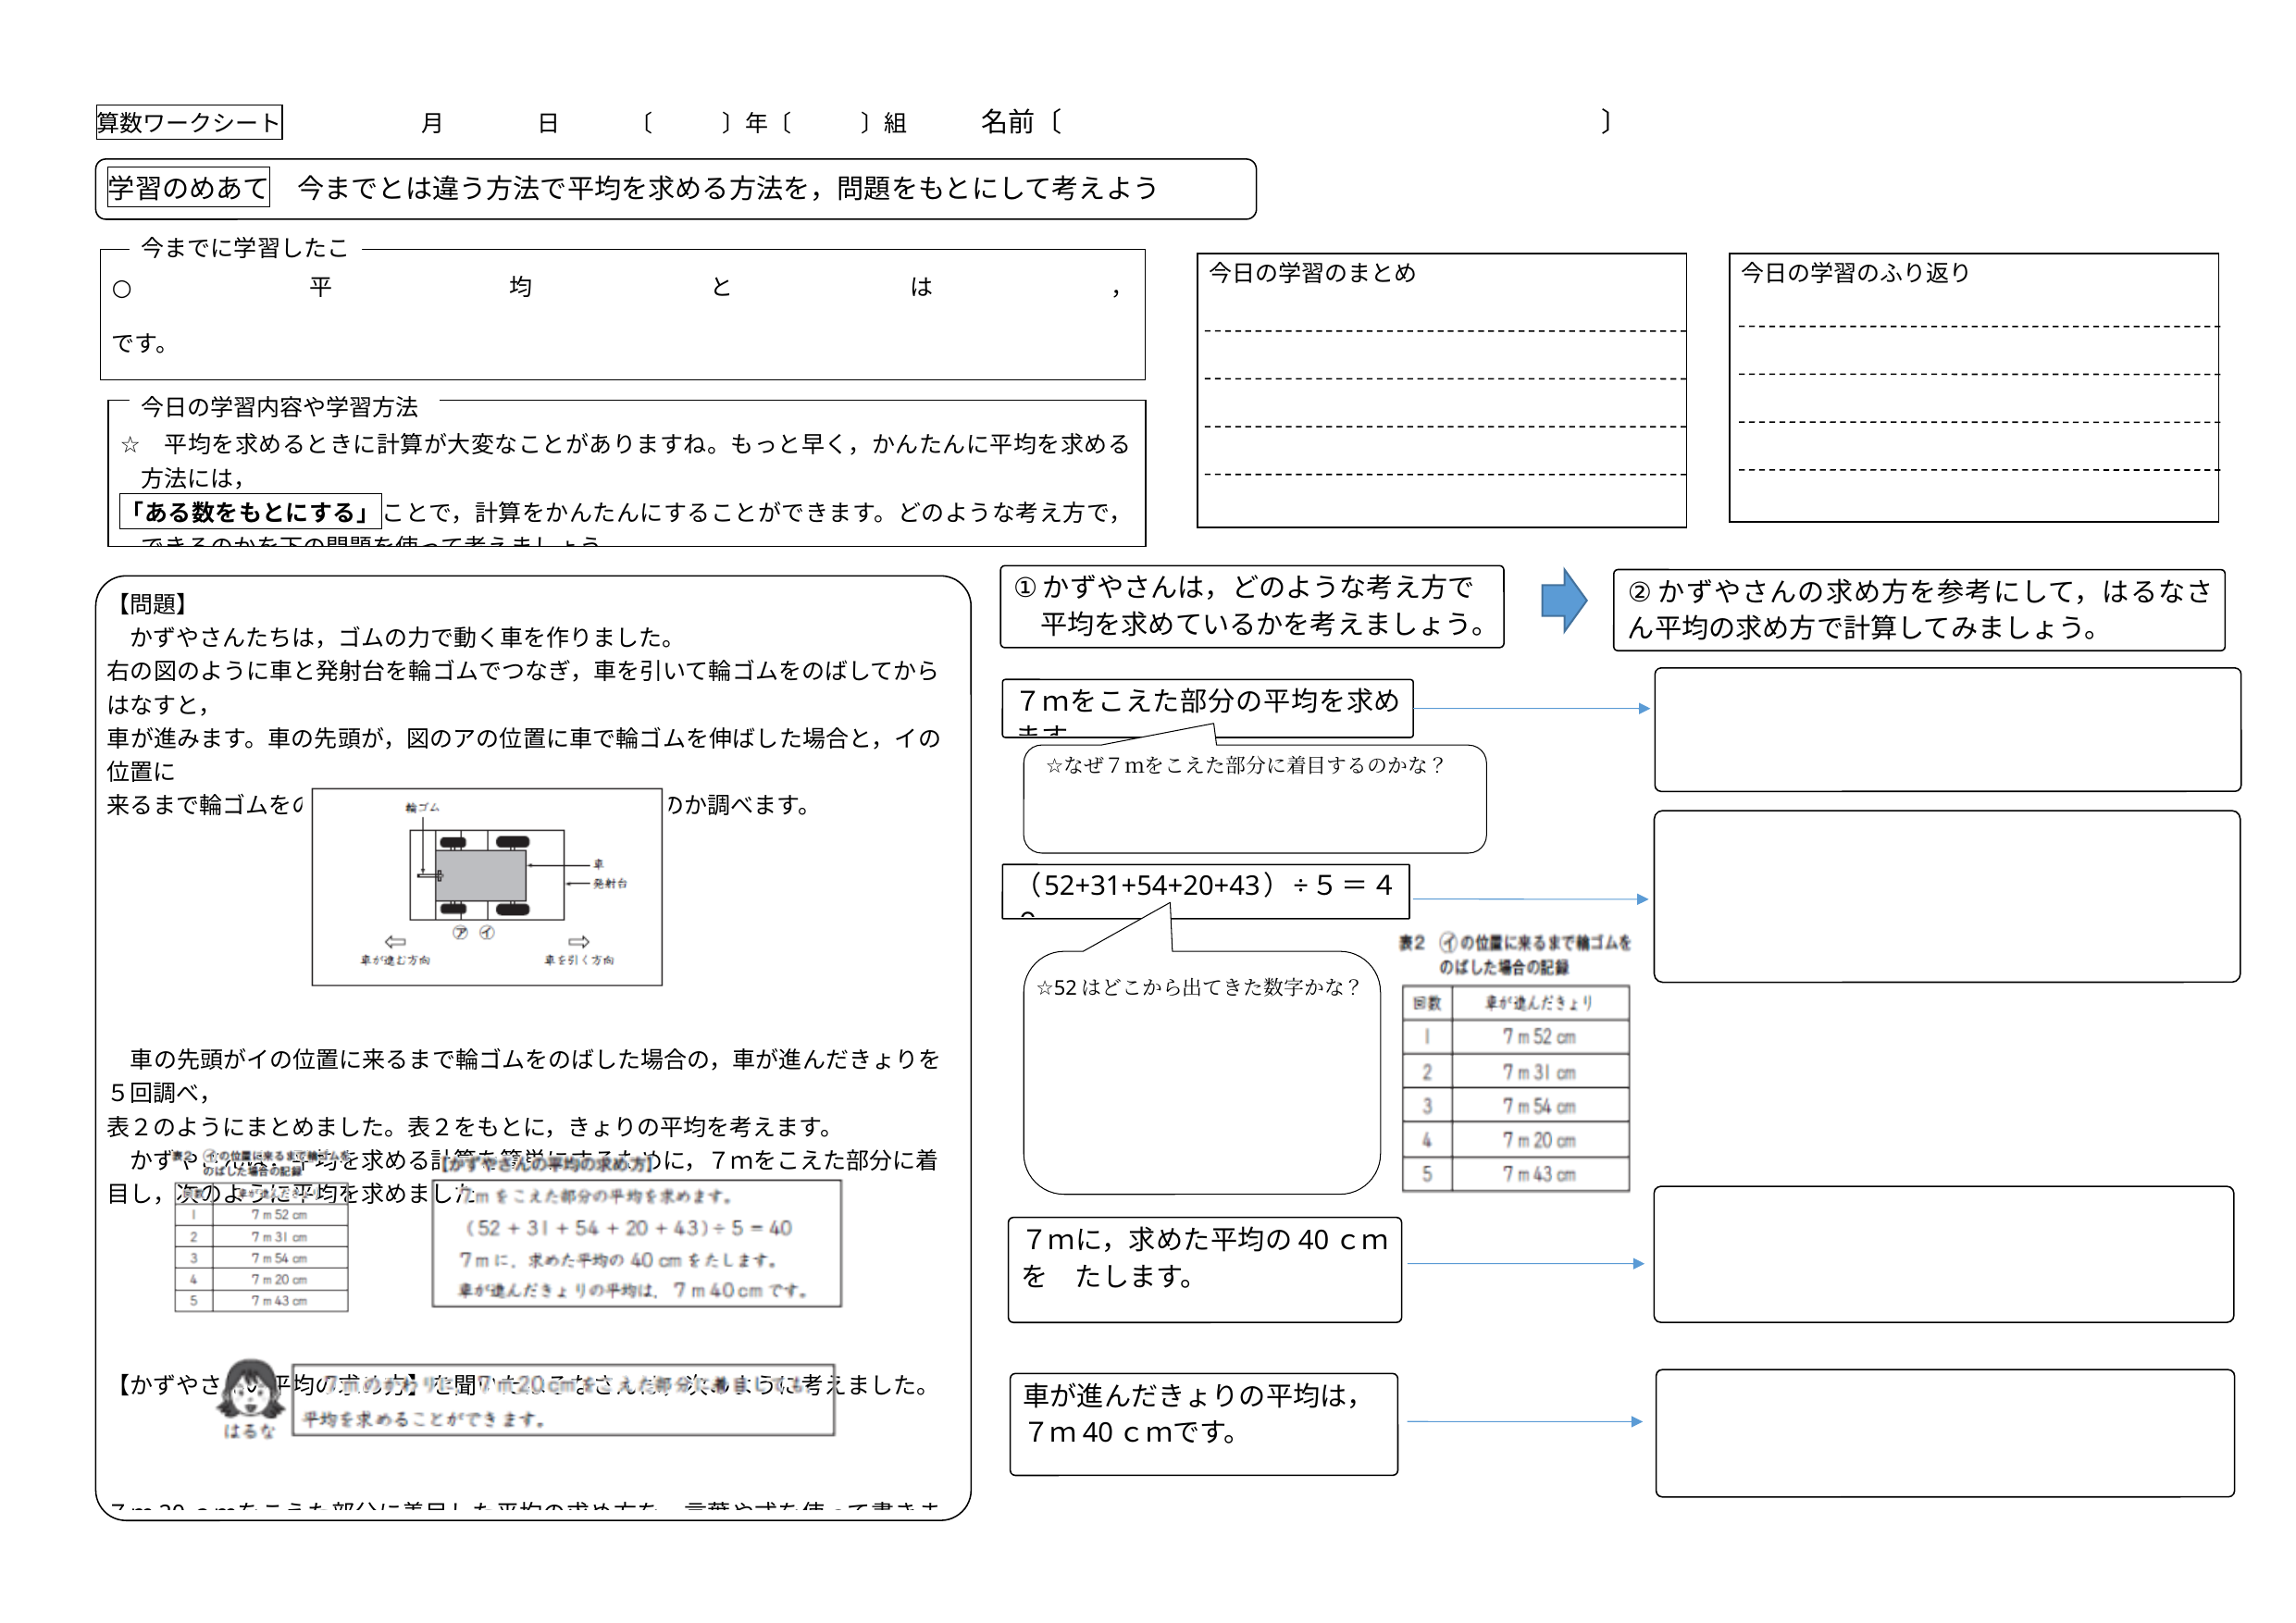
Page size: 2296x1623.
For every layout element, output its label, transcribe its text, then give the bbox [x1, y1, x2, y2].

text 算数ワークシート 月 日 〔 〕年〔 〕組 名前〔 〕 [95, 86, 2227, 155]
